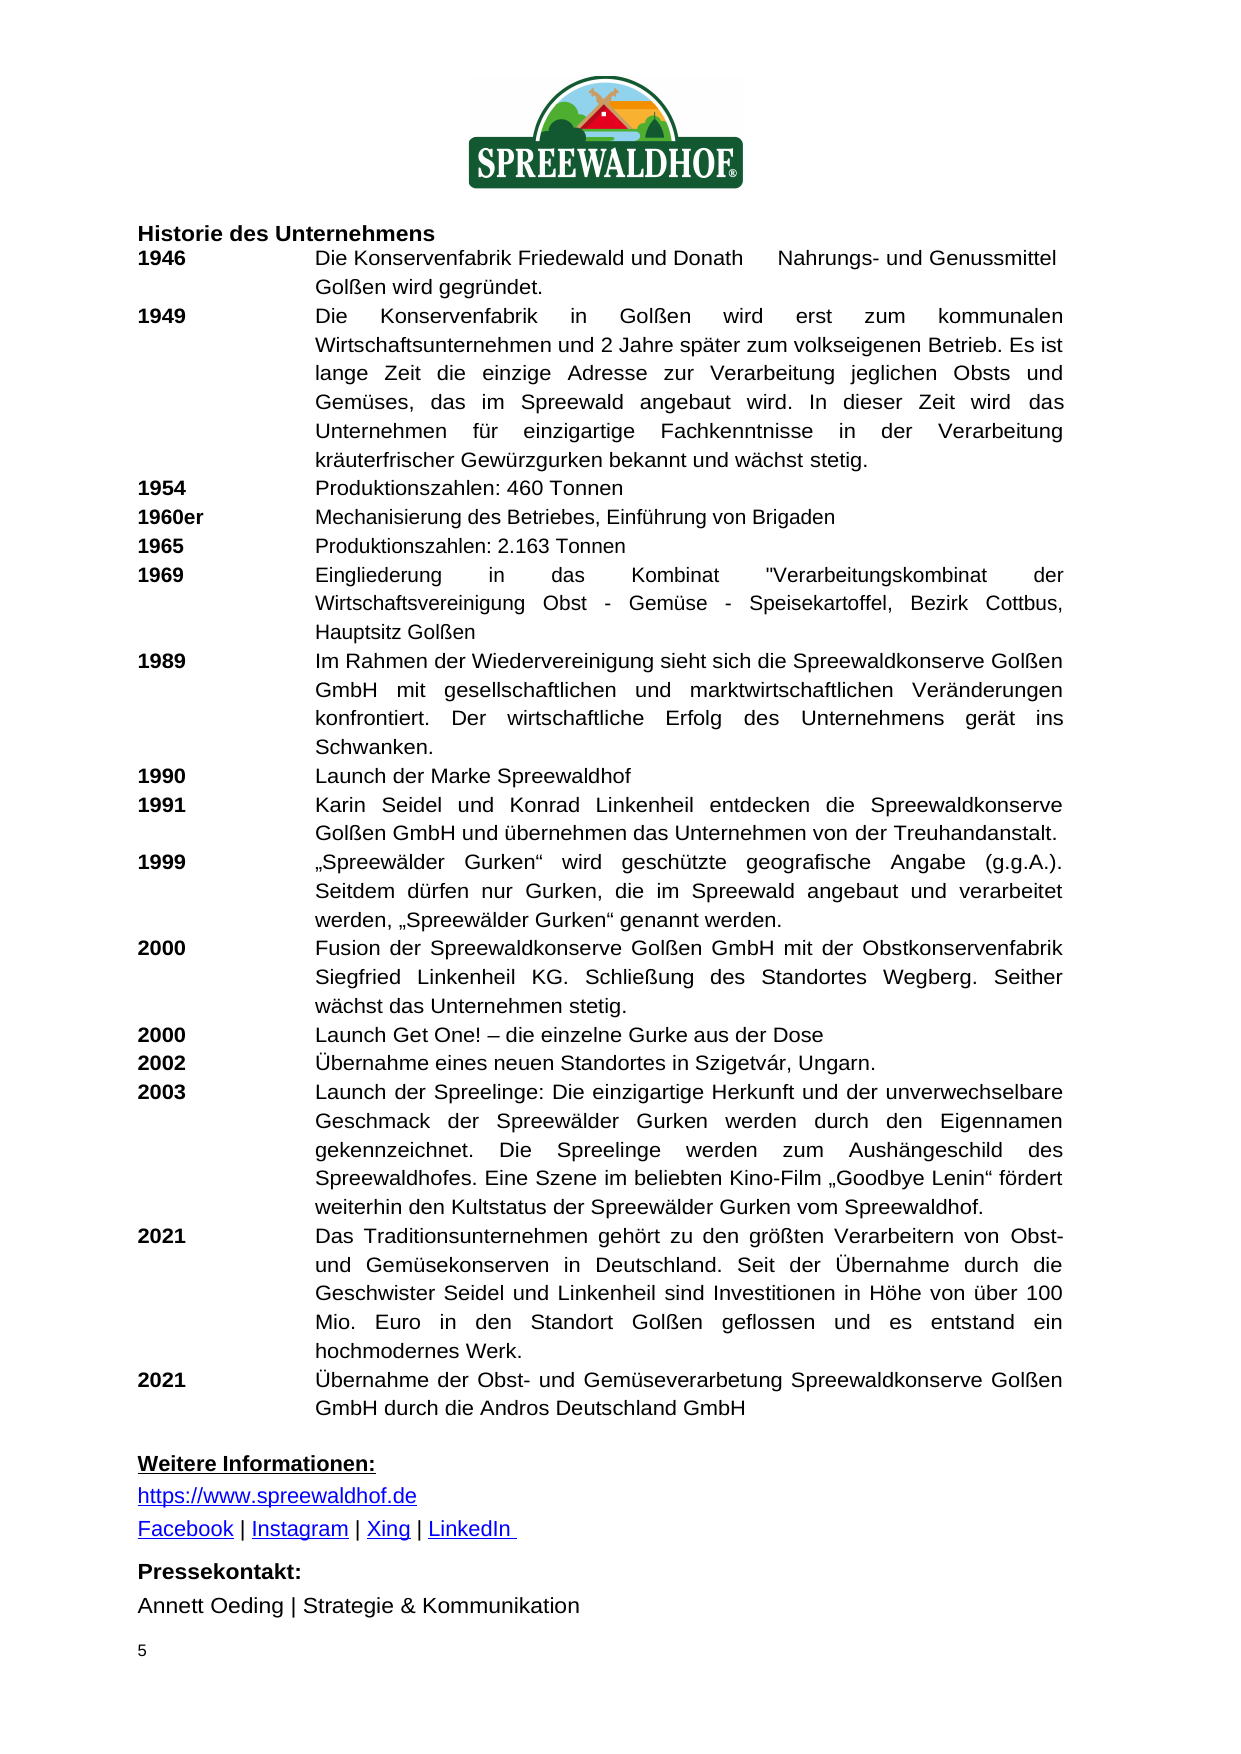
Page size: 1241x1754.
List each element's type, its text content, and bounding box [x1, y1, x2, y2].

text Weitere Informationen: [137, 1451, 1076, 1476]
picture [468, 76, 743, 189]
text 1990 Launch der Marke Spreewaldhof [137, 764, 1064, 788]
text 1999 „Spreewälder Gurken“ wird geschützte geografische Angabe (g.g.A.). Seitdem dürfen nur Gurken, die im Spreewald angebaut und verarbeitet werden, „Spreewälder Gurken“ genannt werden. [137, 850, 1064, 931]
text 1954 Produktionszahlen: 460 Tonnen [137, 476, 1064, 500]
text 2003 Launch der Spreelinge: Die einzigartige Herkunft und der unverwechselbare Geschmack der Spreewälder Gurken werden durch den Eigennamen gekennzeichnet. Die Spreelinge werden zum Aushängeschild des Spreewaldhofes. Eine Szene im beliebten Kino-Film „Goodbye Lenin“ fördert weiterhin den Kultstatus der Spreewälder Gurken vom Spreewaldhof. [137, 1080, 1064, 1219]
text 2021 Das Traditionsunternehmen gehört zu den größten Verarbeitern von Obst- und Gemüsekonserven in Deutschland. Seit der Übernahme durch die Geschwister Seidel und Linkenheil sind Investitionen in Höhe von über 100 Mio. Euro in den Standort Golßen geflossen und es entstand ein hochmodernes Werk. [137, 1224, 1064, 1363]
text Historie des Unternehmens [137, 221, 1076, 246]
text 1960er Mechanisierung des Betriebes, Einführung von Brigaden [137, 505, 1064, 529]
text Annett Oeding | Strategie & Kommunikation [137, 1593, 1076, 1618]
text 2021 Übernahme der Obst- und Gemüseverarbetung Spreewaldkonserve Golßen GmbH durch die Andros Deutschland GmbH [137, 1367, 1064, 1420]
text 2002 Übernahme eines neuen Standortes in Szigetvár, Ungarn. [137, 1051, 1064, 1075]
text 1991 Karin Seidel und Konrad Linkenheil entdecken die Spreewaldkonserve Golßen GmbH und übernehmen das Unternehmen von der Treuhandanstalt. [137, 792, 1064, 845]
text 1969 Eingliederung in das Kombinat "Verarbeitungskombinat der Wirtschaftsvereinigung Obst - Gemüse - Speisekartoffel, Bezirk Cottbus, Hauptsitz Golßen [137, 562, 1064, 644]
text https://www.spreewaldhof.de [137, 1483, 1076, 1509]
text 1965 Produktionszahlen: 2.163 Tonnen [137, 534, 1064, 558]
text 2000 Fusion der Spreewaldkonserve Golßen GmbH mit der Obstkonservenfabrik Siegfried Linkenheil KG. Schließung des Standortes Wegberg. Seither wächst das Unternehmen stetig. [137, 936, 1064, 1018]
text 1949 Die Konservenfabrik in Golßen wird erst zum kommunalen Wirtschaftsunternehmen und 2 Jahre später zum volkseigenen Betrieb. Es ist lange Zeit die einzige Adresse zur Verarbeitung jeglichen Obsts und Gemüses, das im Spreewald angebaut wird. In dieser Zeit wird das Unternehmen für einzigartige Fachkenntnisse in der Verarbeitung kräuterfrischer Gewürzgurken bekannt und wächst stetig. [137, 304, 1064, 471]
text Pressekontakt: [137, 1559, 1076, 1584]
text Facebook | Instagram | Xing | LinkedIn [137, 1516, 1076, 1541]
text 2000 Launch Get One! – die einzelne Gurke aus der Dose [137, 1022, 1064, 1046]
text 1946 Die Konservenfabrik Friedewald und Donath Nahrungs- und Genussmittel Golßen wird gegründet. [137, 246, 1074, 299]
text 1989 Im Rahmen der Wiedervereinigung sieht sich die Spreewaldkonserve Golßen GmbH mit gesellschaftlichen und marktwirtschaftlichen Veränderungen konfrontiert. Der wirtschaftliche Erfolg des Unternehmens gerät ins Schwanken. [137, 649, 1064, 759]
